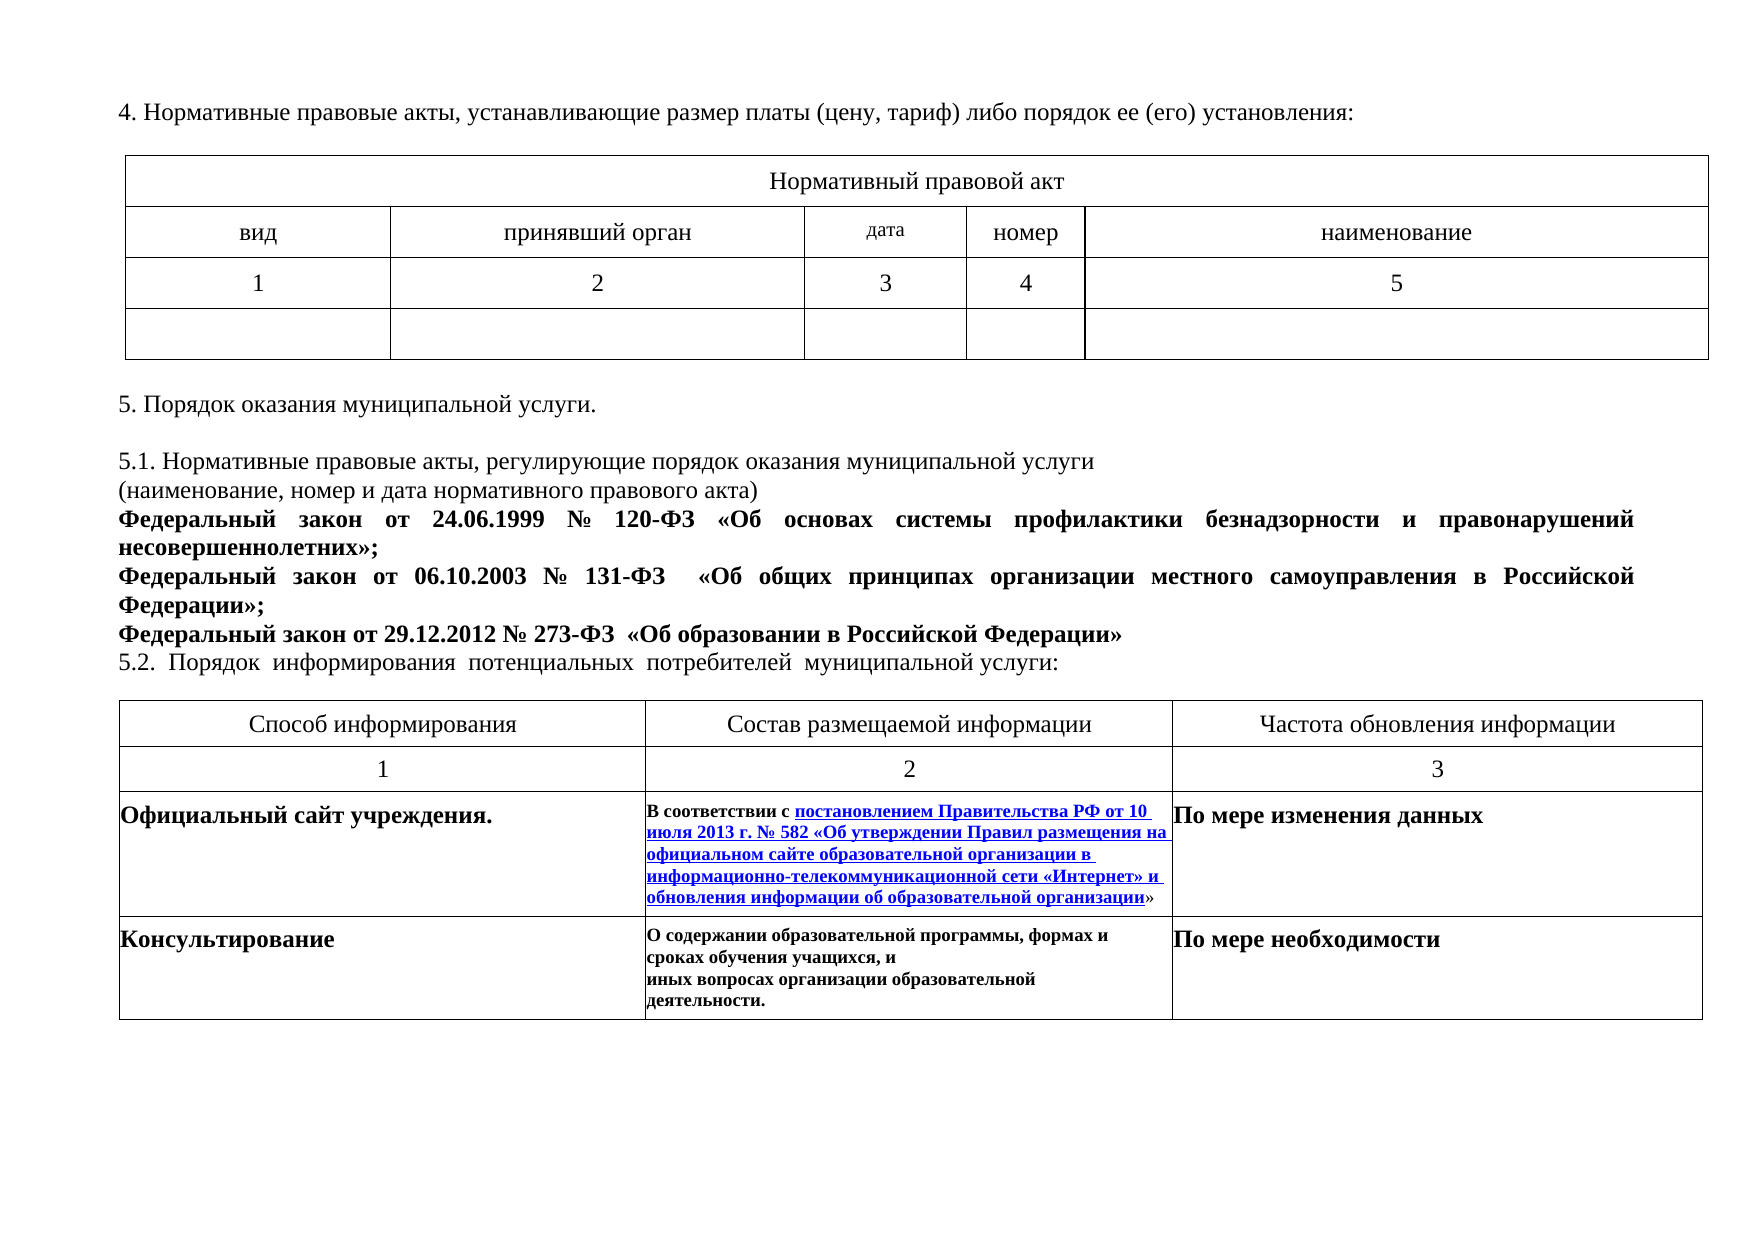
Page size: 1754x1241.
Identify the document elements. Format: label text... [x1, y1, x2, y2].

table_cell Консультирование [120, 917, 645, 1018]
text 5.2. Порядок информирования потенциальных потребителей муниципальной услуги: [118, 647, 1636, 676]
table_cell Официальный сайт учреждения. [120, 792, 645, 916]
table_cell дата [805, 207, 966, 257]
text (наименование, номер и дата нормативного правового акта) [118, 475, 1636, 504]
table_cell 3 [1173, 747, 1702, 791]
text 5.1. Нормативные правовые акты, регулирующие порядок оказания муниципальной услуги [118, 446, 1636, 475]
table_cell [1086, 309, 1708, 359]
table_cell вид [126, 207, 390, 257]
table_cell В соответствии с постановлением Правительства РФ от 10 июля 2013 г. № 582 «Об утверждении Правил размещения на официальном сайте образовательной организации в информационно-телекоммуникационной сети «Интернет» и обновления информации об образовательной организации» [646, 792, 1172, 840]
table_cell В соответствии с постановлением Правительства РФ от 10 июля 2013 г. № 582 «Об утверждении Правил размещения на официальном сайте образовательной организации в информационно-телекоммуникационной сети «Интернет» и обновления информации об образовательной организации» [646, 841, 1172, 916]
table_cell 3 [805, 258, 966, 308]
text 5. Порядок оказания муниципальной услуги. [118, 389, 1636, 417]
table_cell По мере необходимости [1173, 917, 1702, 1018]
table_cell номер [967, 207, 1084, 257]
text 4. Нормативные правовые акты, устанавливающие размер платы (цену, тариф) либо порядок ее (его) установления: [118, 97, 1636, 126]
table_cell О содержании образовательной программы, формах и сроках обучения учащихся, и иных вопросах организации образовательной деятельности. [646, 917, 1172, 1018]
table_cell [967, 309, 1084, 359]
table_header Способ информирования [120, 701, 645, 746]
table_header Нормативный правовой акт [126, 156, 1708, 206]
text Федеральный закон от 06.10.2003 № 131-ФЗ «Об общих принципах организации местного самоуправления в Российской Федерации»; [118, 561, 1636, 619]
table_cell [126, 309, 390, 359]
table_cell 4 [967, 258, 1084, 308]
table_cell 2 [646, 747, 1172, 791]
table_cell наименование [1086, 207, 1708, 257]
table_cell [805, 309, 966, 359]
table_header Частота обновления информации [1173, 701, 1702, 746]
table_cell По мере изменения данных [1173, 792, 1702, 916]
table_cell принявший орган [391, 207, 804, 257]
table_cell 1 [126, 258, 390, 308]
text Федеральный закон от 24.06.1999 № 120-ФЗ «Об основах системы профилактики безнадзорности и правонарушений несовершеннолетних»; [118, 504, 1636, 561]
table_cell 1 [120, 747, 645, 791]
table_cell [391, 309, 804, 359]
table_header Состав размещаемой информации [646, 701, 1172, 746]
table_cell 5 [1086, 258, 1708, 308]
text Федеральный закон от 29.12.2012 № 273-ФЗ «Об образовании в Российской Федерации» [118, 619, 1636, 647]
table_cell 2 [391, 258, 804, 308]
